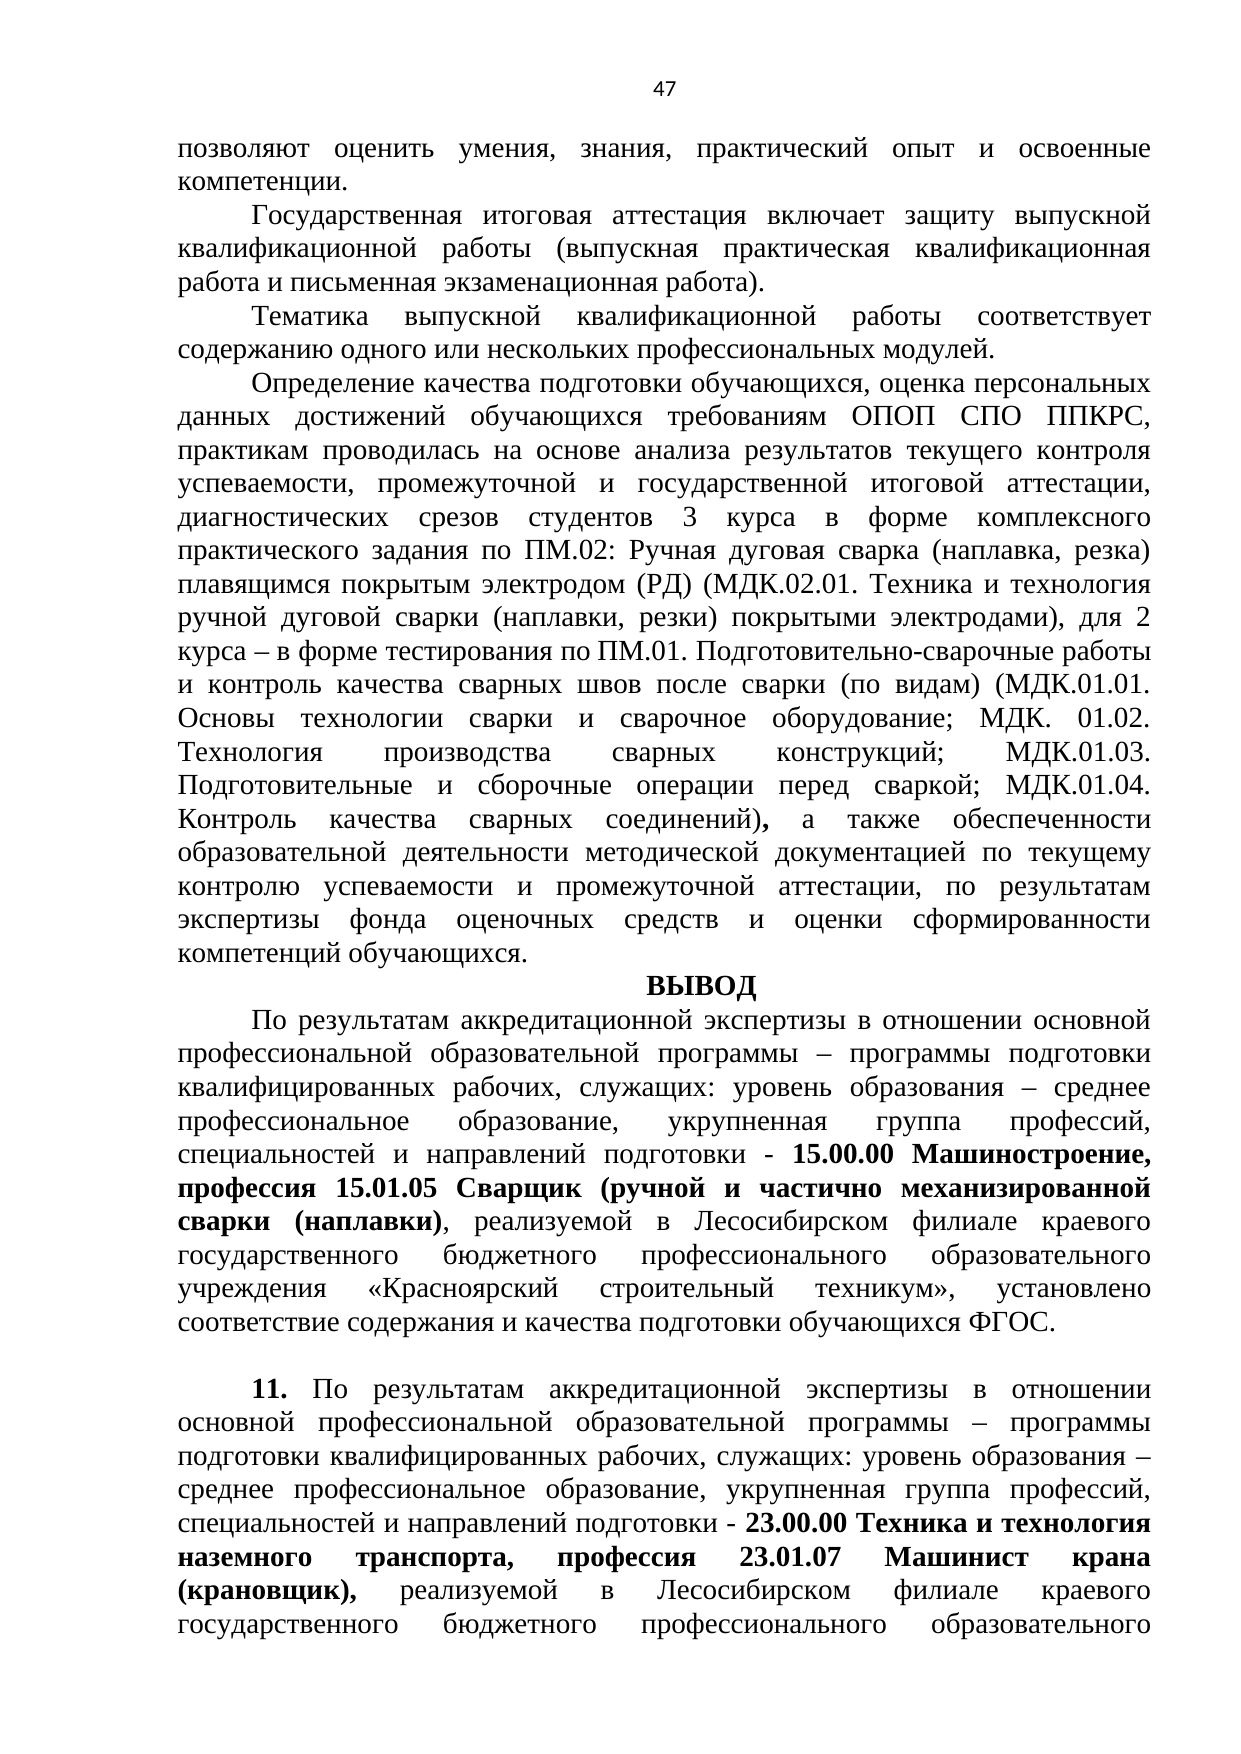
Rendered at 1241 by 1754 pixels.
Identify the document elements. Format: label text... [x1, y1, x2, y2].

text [177, 130, 1152, 197]
text По результатам аккредитационной экспертизы в отношении основной профессиональной образовательной программы – программы подготовки квалифицированных рабочих, служащих: уровень образования – среднее профессиональное образование, укрупненная группа профессий, специальностей и направлений подготовки - 15.00.00 Машиностроение, профессия 15.01.05 Сварщик (ручной и частично механизированной сварки (наплавки), реализуемой в Лесосибирском филиале краевого государственного бюджетного профессионального образовательного учреждения «Красноярский строительный техникум», установлено соответствие содержания и качества подготовки обучающихся ФГОС. [177, 1002, 1152, 1337]
text Определение качества подготовки обучающихся, оценка персональных данных достижений обучающихся требованиям ОПОП СПО ППКРС, практикам проводилась на основе анализа результатов текущего контроля успеваемости, промежуточной и государственной итоговой аттестации, диагностических срезов студентов 3 курса в форме комплексного практического задания по ПМ.02: Ручная дуговая сварка (наплавка, резка) плавящимся покрытым электродом (РД) (МДК.02.01. Техника и технология ручной дуговой сварки (наплавки, резки) покрытыми электродами), для 2 курса – в форме тестирования по ПМ.01. Подготовительно-сварочные работы и контроль качества сварных швов после сварки (по видам) (МДК.01.01. Основы технологии сварки и сварочное оборудование; МДК. 01.02. Технология производства сварных конструкций; МДК.01.03. Подготовительные и сборочные операции перед сваркой; МДК.01.04. Контроль качества сварных соединений), а также обеспеченности образовательной деятельности методической документацией по текущему контролю успеваемости и промежуточной аттестации, по результатам экспертизы фонда оценочных средств и оценки сформированности компетенций обучающихся. [177, 365, 1152, 968]
text Государственная итоговая аттестация включает защиту выпускной квалификационной работы (выпускная практическая квалификационная работа и письменная экзаменационная работа). [177, 197, 1152, 298]
text Тематика выпускной квалификационной работы соответствует содержанию одного или нескольких профессиональных модулей. [177, 298, 1152, 365]
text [177, 1371, 1152, 1639]
text ВЫВОД [177, 968, 1152, 1002]
